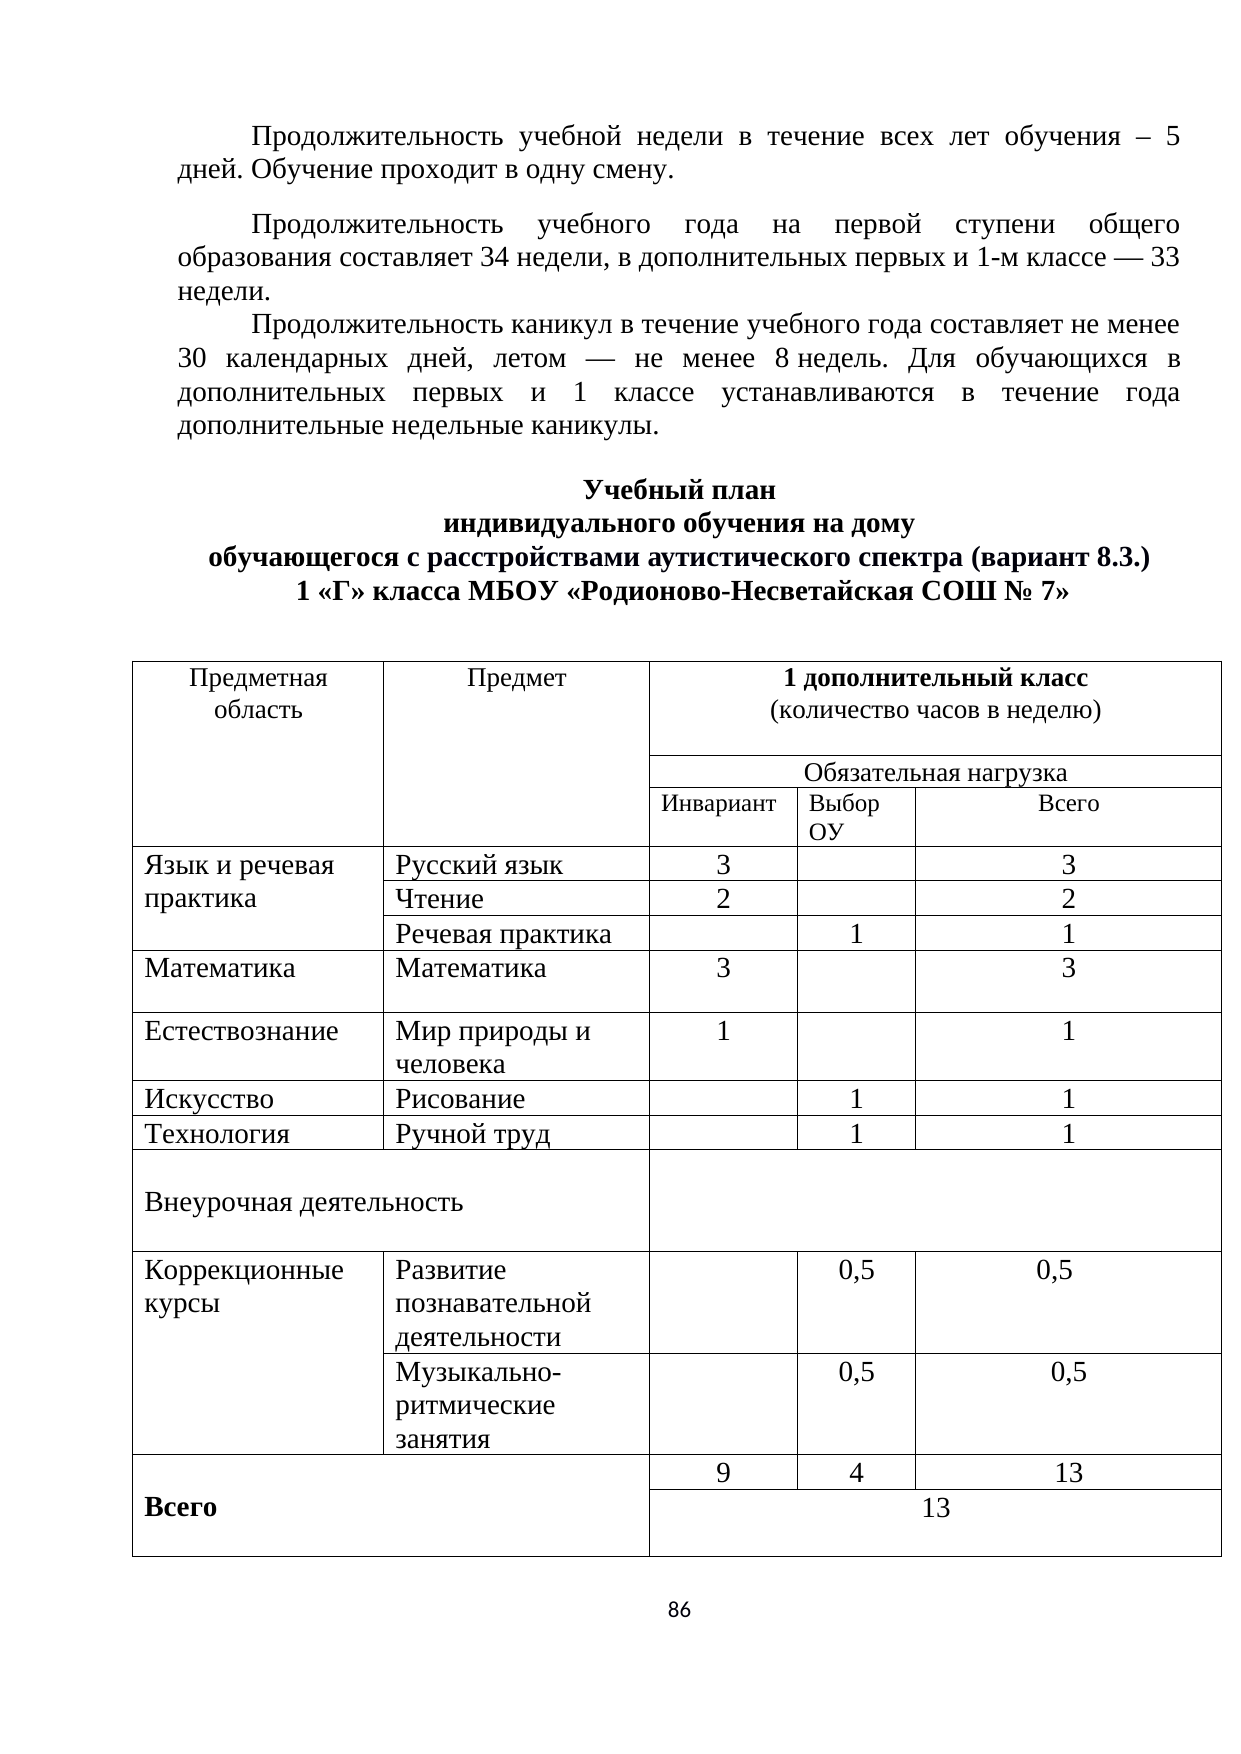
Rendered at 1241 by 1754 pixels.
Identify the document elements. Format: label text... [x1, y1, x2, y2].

table_cell Развитие познавательной деятельности [384, 1252, 649, 1353]
table_cell 2 [916, 881, 1221, 915]
table_header Предметная область [133, 662, 383, 846]
table_cell 1 [916, 916, 1221, 949]
table_cell Естествознание [133, 1013, 383, 1080]
table_cell 3 [916, 847, 1221, 880]
table_cell Всего [133, 1455, 649, 1556]
table_cell 1 [916, 1013, 1221, 1080]
text Продолжительность учебного года на первой ступени общего образования составляет 34 недели, в дополнительных первых и 1-м классе — 33 недели. [177, 206, 1181, 307]
table_header Предмет [384, 662, 649, 846]
table_cell 0,5 [916, 1354, 1221, 1454]
table_cell [650, 1081, 797, 1115]
table_cell 3 [650, 951, 797, 1012]
table_cell Всего [916, 788, 1221, 846]
table_cell 1 [798, 916, 915, 949]
table_cell 0,5 [798, 1354, 915, 1454]
table_cell 0,5 [916, 1252, 1221, 1353]
table_header 1 дополнительный класс (количество часов в неделю) [650, 662, 1221, 755]
text обучающегося с расстройствами аутистического спектра (вариант 8.3.) 1 «Г» класса МБОУ «Родионово-Несветайская СОШ № 7» [177, 539, 1181, 606]
table_cell [650, 916, 797, 949]
table_cell 9 [650, 1455, 797, 1489]
text Продолжительность учебной недели в течение всех лет обучения – 5 дней. Обучение проходит в одну смену. [177, 118, 1181, 185]
table_cell [798, 847, 915, 880]
table_cell Инвариант [650, 788, 797, 846]
table_cell 2 [650, 881, 797, 915]
table_cell Речевая практика [384, 916, 649, 949]
text индивидуального обучения на дому [177, 506, 1181, 539]
table_cell [798, 951, 915, 1012]
table_cell Технология [133, 1116, 383, 1149]
table_cell Внеурочная деятельность [133, 1150, 649, 1251]
table_cell 4 [798, 1455, 915, 1489]
table_cell 1 [650, 1013, 797, 1080]
table_cell Русский язык [384, 847, 649, 880]
table_cell [798, 881, 915, 915]
table_cell Математика [133, 951, 383, 1012]
table_cell [650, 1150, 1221, 1251]
table_cell 13 [916, 1455, 1221, 1489]
table_cell 1 [916, 1081, 1221, 1115]
table_cell Чтение [384, 881, 649, 915]
table_cell 0,5 [798, 1252, 915, 1353]
table_cell [650, 1252, 797, 1353]
table_cell 1 [798, 1081, 915, 1115]
text Продолжительность каникул в течение учебного года составляет не менее 30 календарных дней, летом — не менее 8 недель. Для обучающихся в дополнительных первых и 1 классе устанавливаются в течение года дополнительные недельные каникулы. [177, 307, 1181, 441]
table_cell Обязательная нагрузка [650, 756, 1221, 787]
table_cell [650, 1116, 797, 1149]
table_cell 3 [650, 847, 797, 880]
table_cell Коррекционные курсы [133, 1252, 383, 1454]
table_cell [650, 1354, 797, 1454]
table_cell 13 [650, 1490, 1221, 1556]
table_cell [798, 1013, 915, 1080]
table_cell Искусство [133, 1081, 383, 1115]
table_cell Музыкально-ритмические занятия [384, 1354, 649, 1454]
table_cell Ручной труд [384, 1116, 649, 1149]
table_cell Математика [384, 951, 649, 1012]
text Учебный план [177, 472, 1181, 506]
table_cell 3 [916, 951, 1221, 1012]
table_cell 1 [798, 1116, 915, 1149]
table_cell 1 [916, 1116, 1221, 1149]
table_cell Язык и речевая практика [133, 847, 383, 949]
table_cell Выбор ОУ [798, 788, 915, 846]
table_cell Рисование [384, 1081, 649, 1115]
table_cell Мир природы и человека [384, 1013, 649, 1080]
